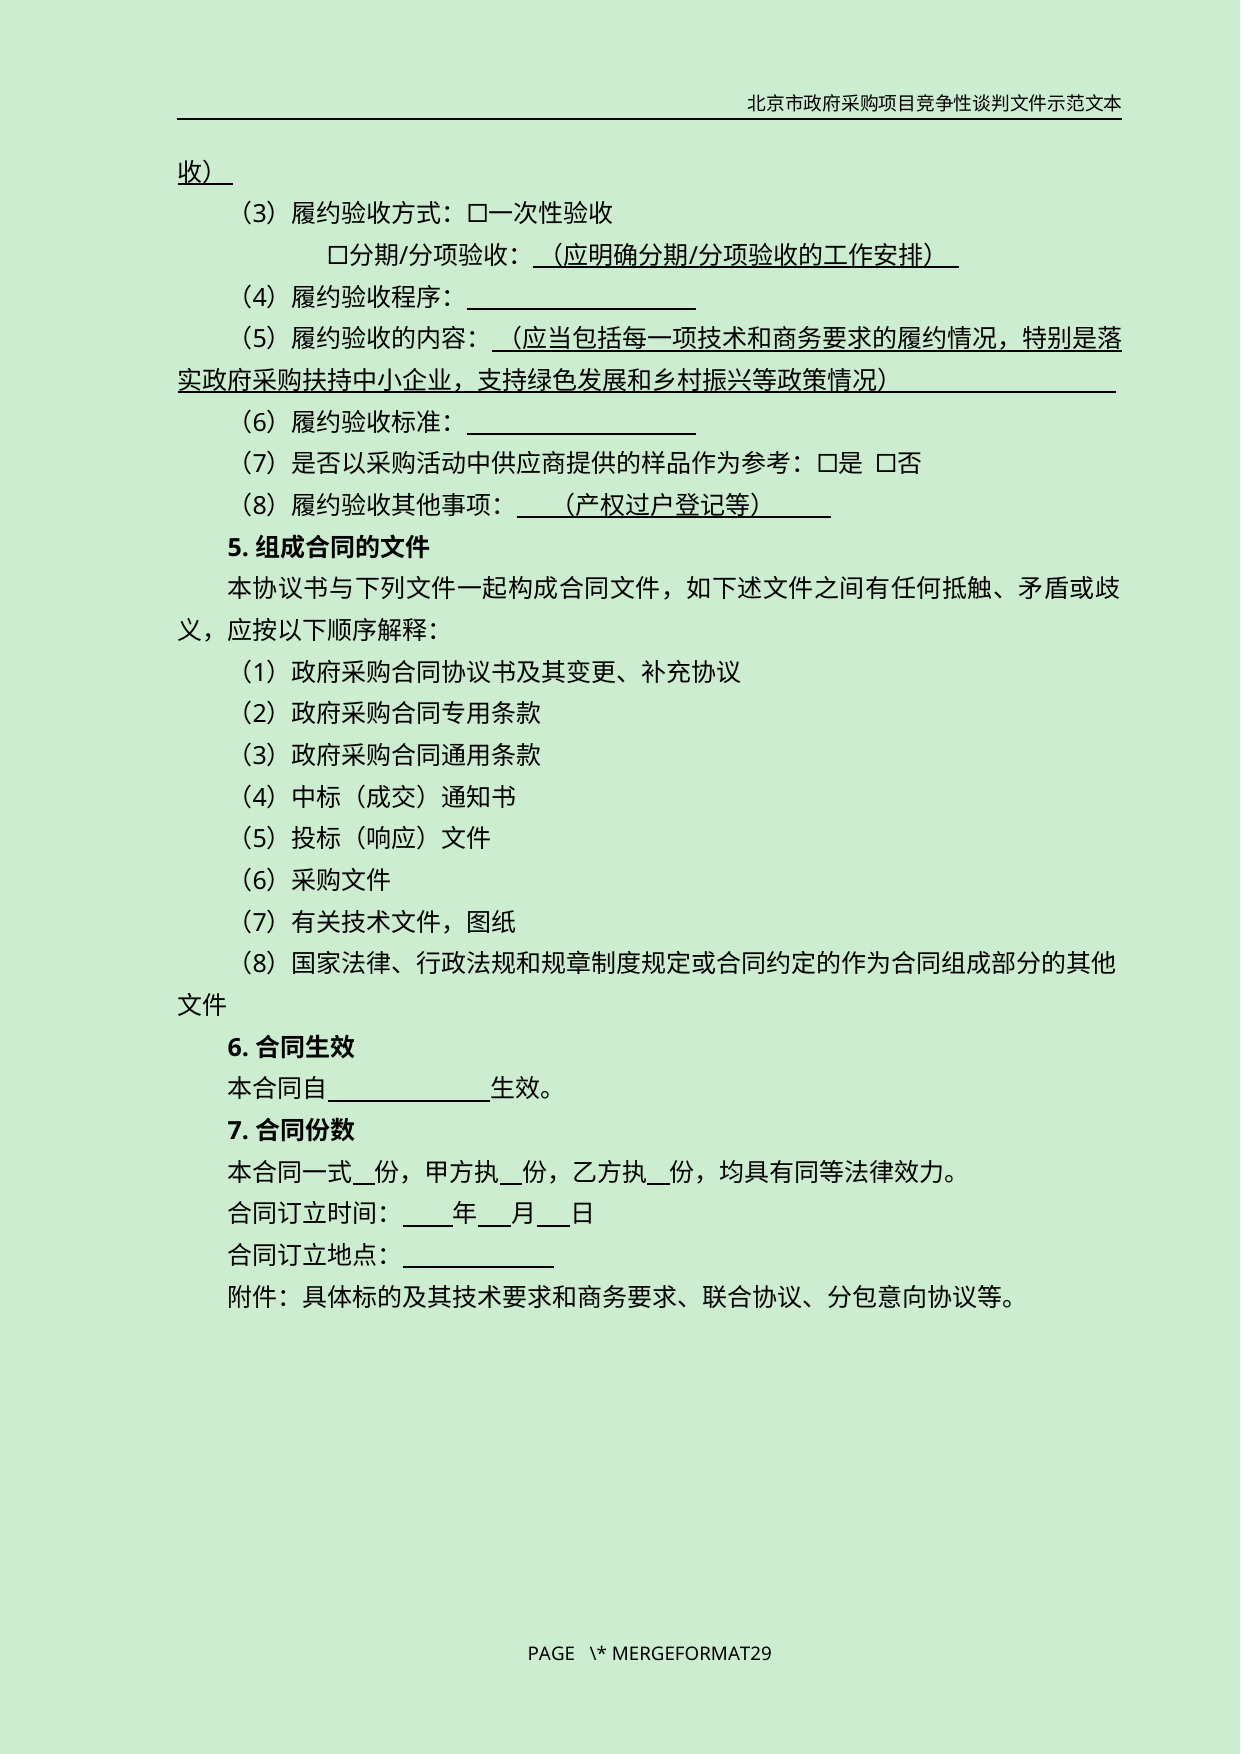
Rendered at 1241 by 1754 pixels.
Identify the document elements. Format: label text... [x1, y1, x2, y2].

text （1）政府采购合同协议书及其变更、补充协议 [177, 648, 1122, 689]
text 本合同一式 份，甲方执 份，乙方执 份，均具有同等法律效力。 [177, 1148, 1122, 1189]
text （3）政府采购合同通用条款 [177, 731, 1122, 773]
list 组成合同的文件 [177, 523, 1122, 564]
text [177, 148, 1122, 189]
text 分期/分项验收： （应明确分期/分项验收的工作安排） [177, 231, 1122, 273]
text （5）履约验收的内容： （应当包括每一项技术和商务要求的履约情况，特别是落实政府采购扶持中小企业，支持绿色发展和乡村振兴等政策情况） [177, 314, 1122, 398]
text （3）履约验收方式：一次性验收 [177, 189, 1122, 231]
list 合同生效 [177, 1023, 1122, 1064]
text 合同订立时间： 年 月 日 [177, 1189, 1122, 1231]
text （5）投标（响应）文件 [177, 814, 1122, 856]
text 附件：具体标的及其技术要求和商务要求、联合协议、分包意向协议等。 [177, 1273, 1122, 1314]
text （7）是否以采购活动中供应商提供的样品作为参考：是 否 [177, 439, 1122, 481]
text （6）履约验收标准： [177, 398, 1122, 439]
text （6）采购文件 [177, 856, 1122, 898]
text （8）国家法律、行政法规和规章制度规定或合同约定的作为合同组成部分的其他文件 [177, 939, 1122, 1023]
text （4）履约验收程序： [177, 273, 1122, 314]
text （2）政府采购合同专用条款 [177, 689, 1122, 731]
text （4）中标（成交）通知书 [177, 773, 1122, 814]
text 合同订立地点： [177, 1231, 1122, 1273]
text 本协议书与下列文件一起构成合同文件，如下述文件之间有任何抵触、矛盾或歧义，应按以下顺序解释： [177, 564, 1122, 648]
list 合同份数 [177, 1106, 1122, 1148]
text （7）有关技术文件，图纸 [177, 898, 1122, 939]
text （8）履约验收其他事项： （产权过户登记等） [177, 481, 1122, 523]
text 本合同自 生效。 [177, 1064, 1122, 1106]
